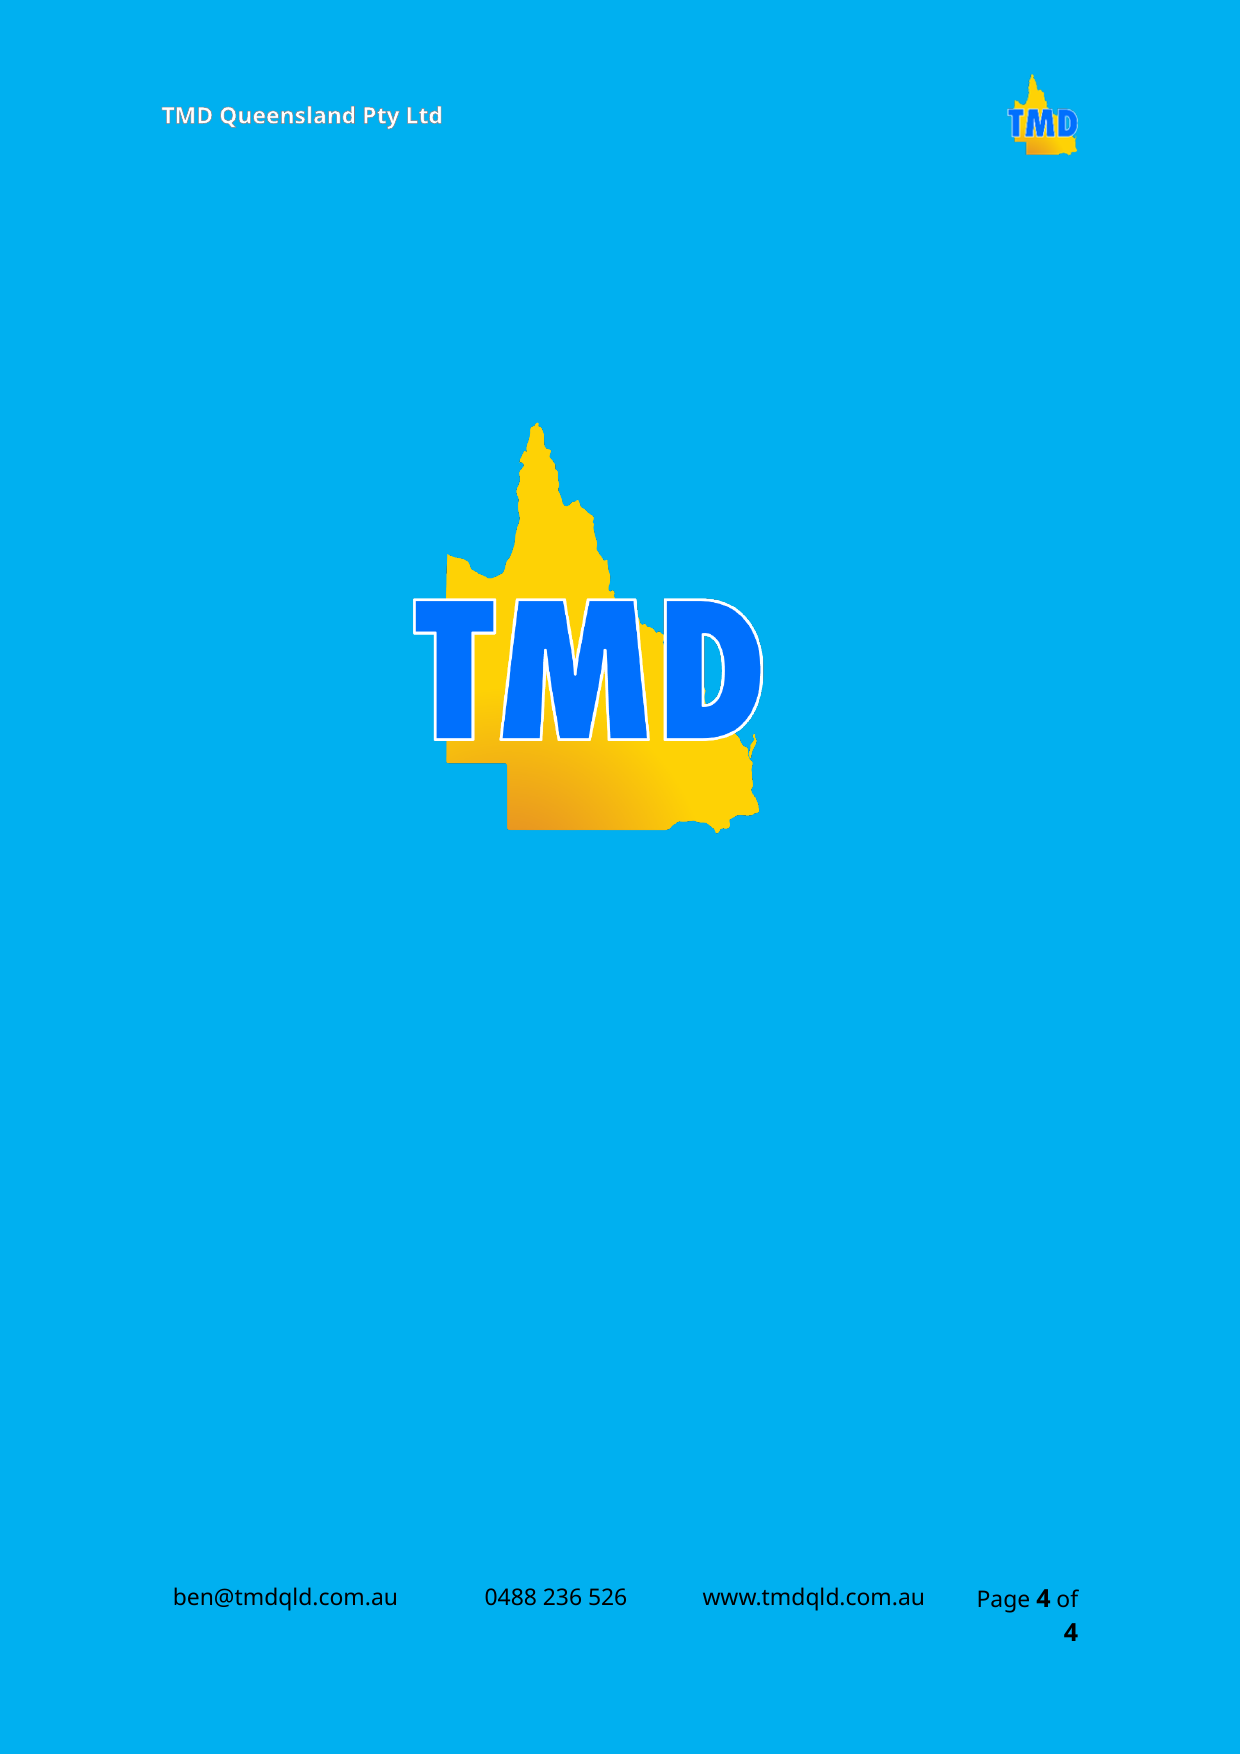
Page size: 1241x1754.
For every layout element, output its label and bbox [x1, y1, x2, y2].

picture [1008, 75, 1077, 154]
picture [414, 424, 763, 832]
